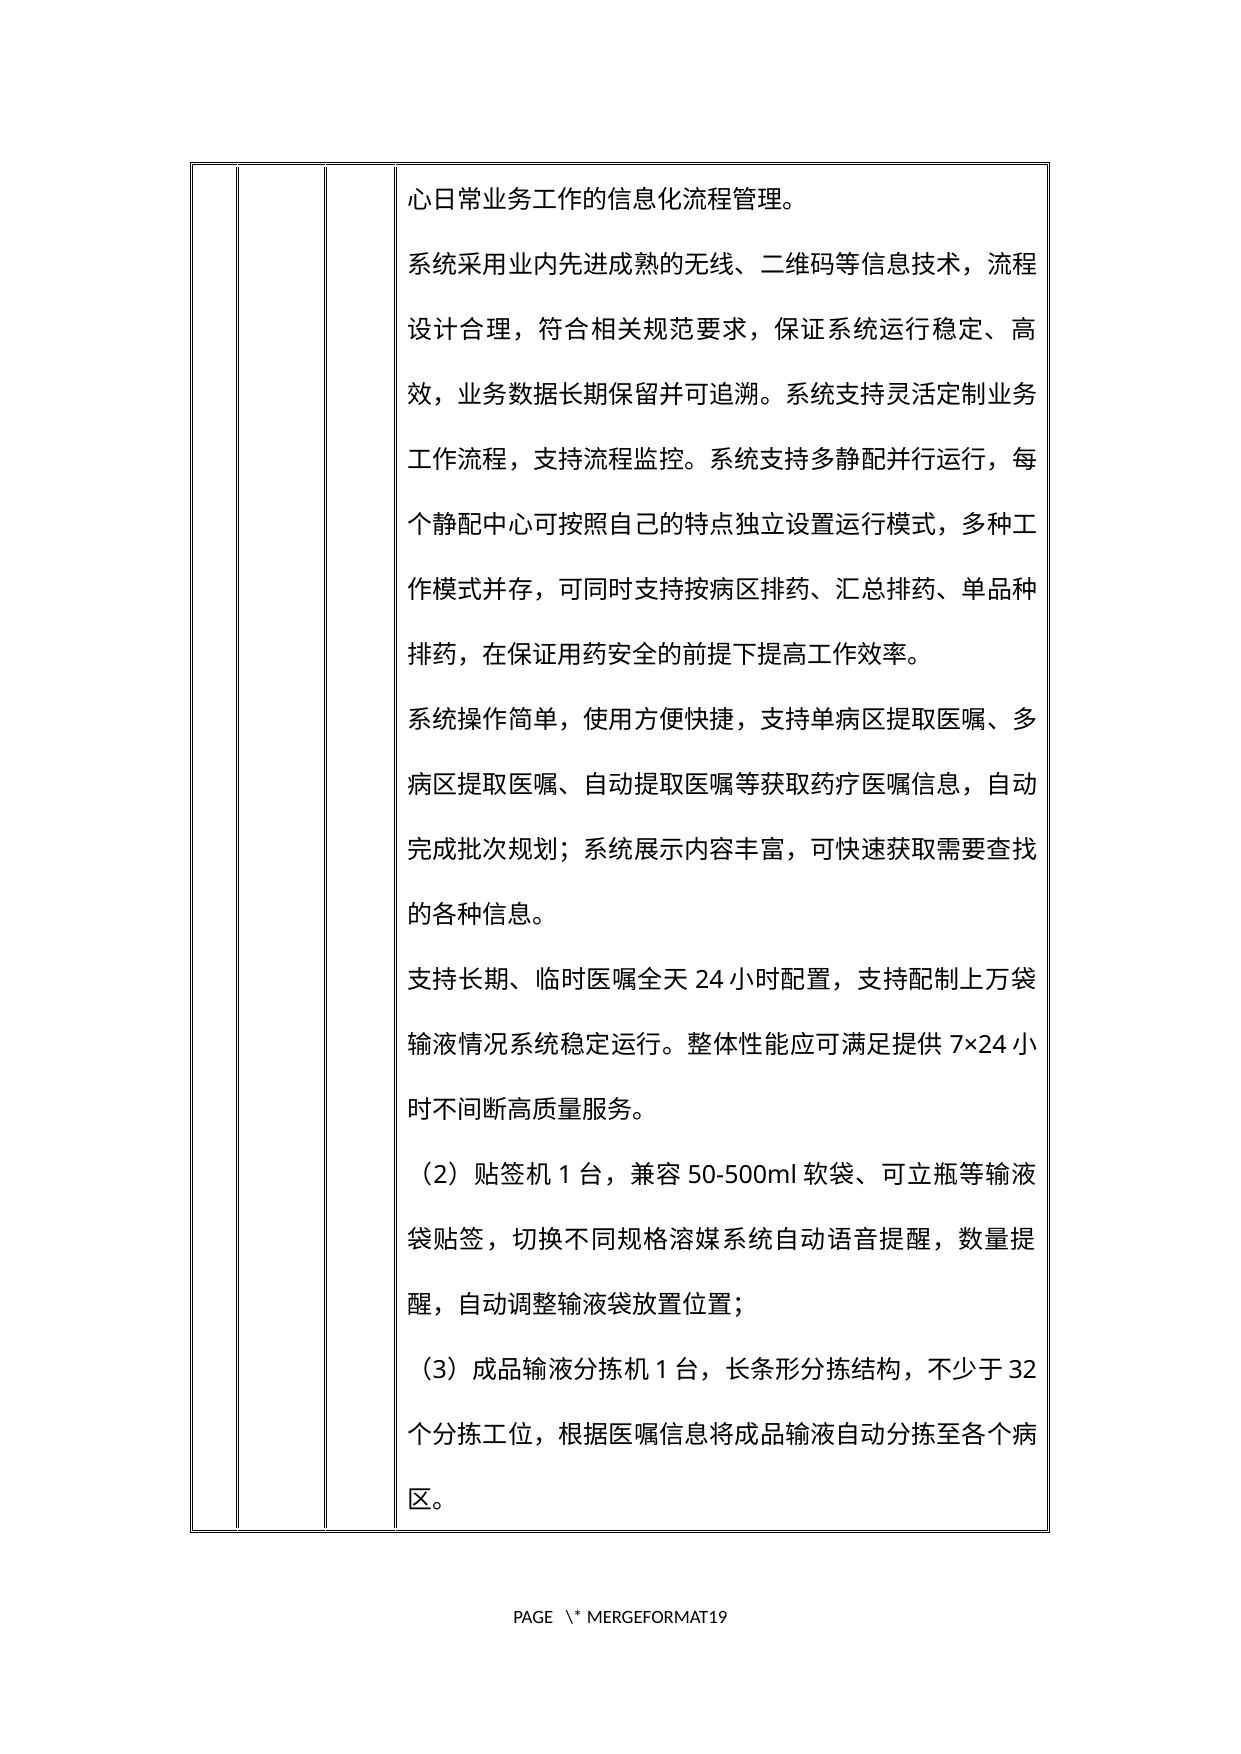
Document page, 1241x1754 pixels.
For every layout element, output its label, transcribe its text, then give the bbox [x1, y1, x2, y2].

table_cell 1套 [326, 163, 396, 1530]
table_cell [396, 165, 1047, 1530]
table_cell 5 [192, 163, 238, 1530]
table_cell 智慧药房系统 [238, 163, 326, 1530]
